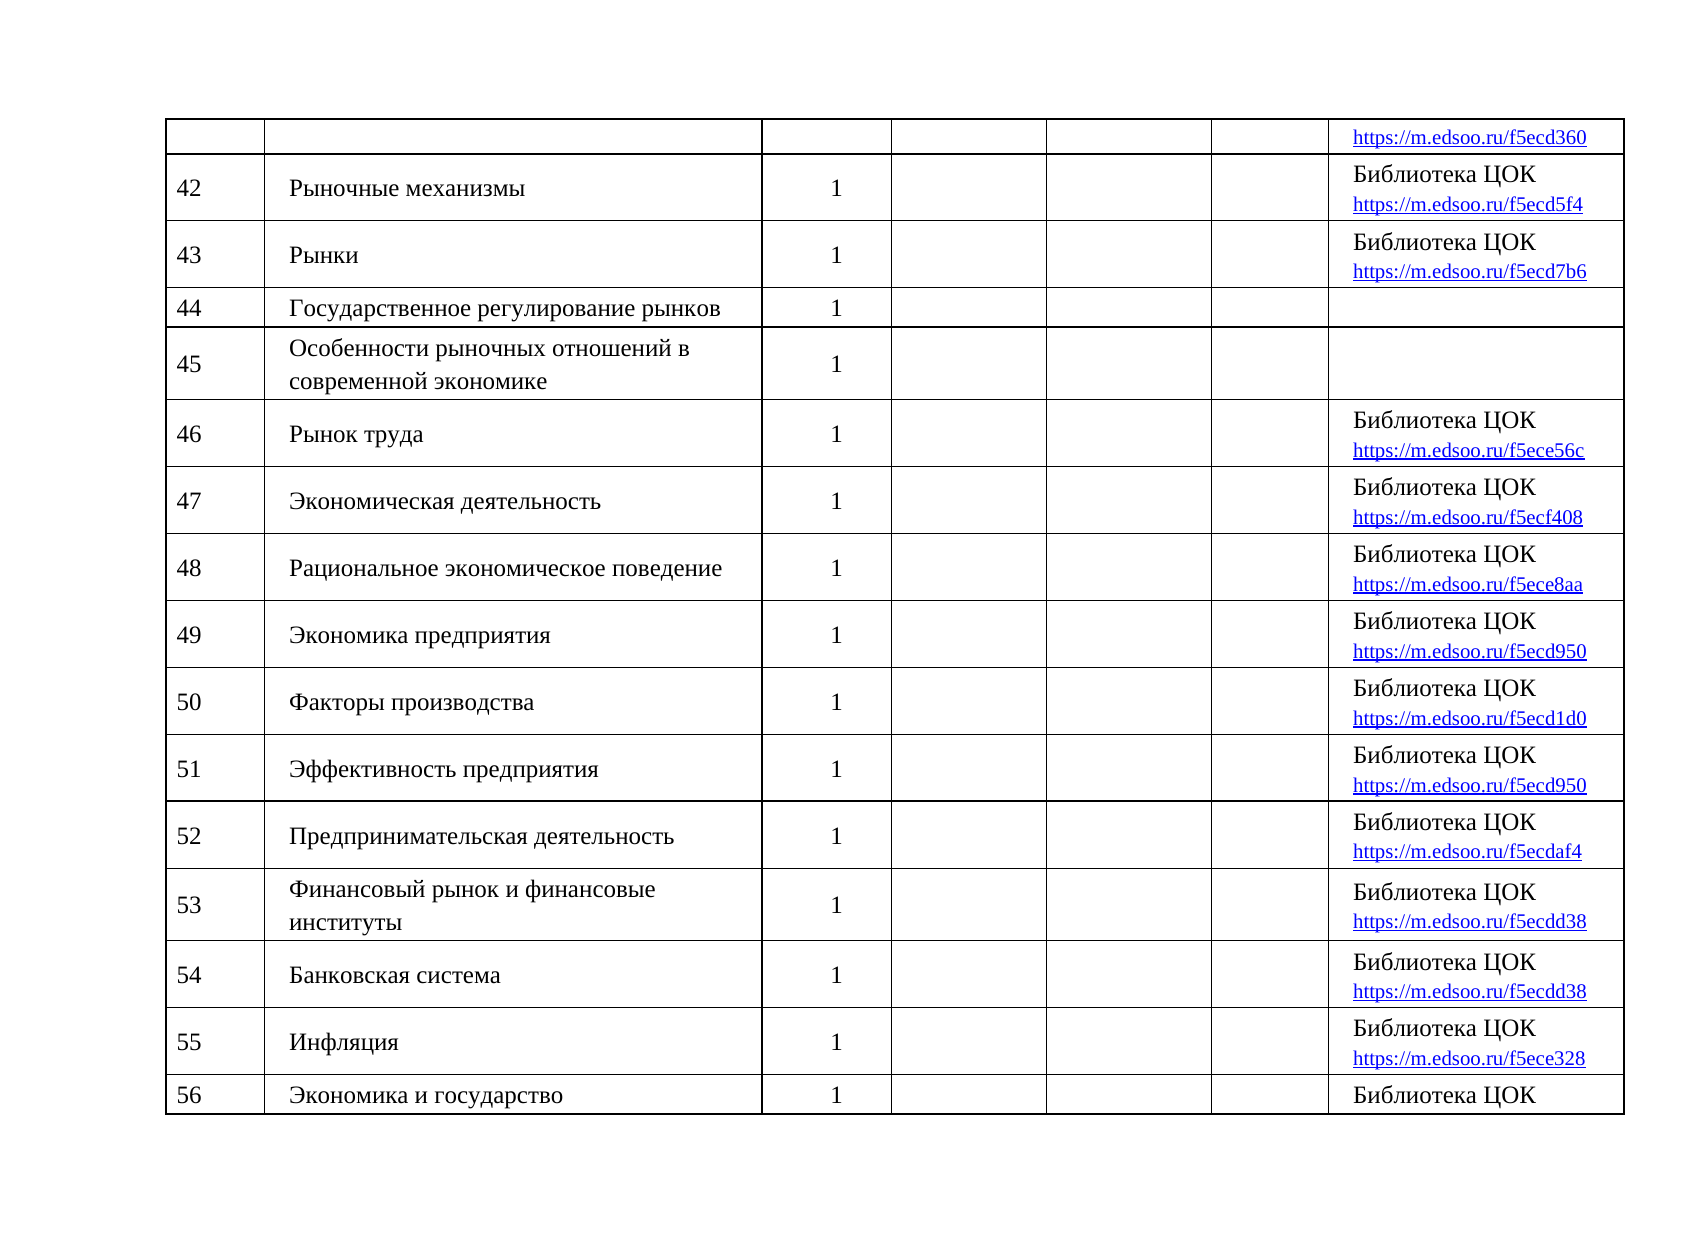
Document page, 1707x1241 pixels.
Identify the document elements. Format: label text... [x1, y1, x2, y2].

table_cell Библиотека ЦОК https://m.edsoo.ru/f5ecdd38 [1329, 941, 1623, 1007]
table_cell [1212, 155, 1328, 220]
table_cell Библиотека ЦОК https://m.edsoo.ru/f5ecd7b6 [1329, 221, 1623, 287]
table_cell [1047, 221, 1211, 287]
table_cell Экономика предприятия [265, 601, 761, 666]
table_cell [892, 668, 1046, 733]
table_cell 50 [167, 668, 264, 733]
table_cell Финансовый рынок и финансовые институты [265, 869, 761, 940]
table_cell [1047, 869, 1211, 940]
table_cell [1212, 735, 1328, 800]
table_cell 48 [167, 534, 264, 599]
table_cell [892, 869, 1046, 940]
table_cell [1047, 1008, 1211, 1074]
table_cell [1212, 668, 1328, 733]
table_cell [1212, 1008, 1328, 1074]
table_cell 43 [167, 221, 264, 287]
table_cell Библиотека ЦОК https://m.edsoo.ru/f5ecd5f4 [1329, 155, 1623, 220]
table_cell [1047, 1075, 1211, 1113]
table_cell Банковская система [265, 941, 761, 1007]
table_cell 54 [167, 941, 264, 1007]
table_cell [1212, 802, 1328, 867]
table_cell [1212, 601, 1328, 666]
table_cell [1212, 288, 1328, 326]
table_cell [1047, 467, 1211, 532]
table_cell Факторы производства [265, 668, 761, 733]
table_cell Предпринимательская деятельность [265, 802, 761, 867]
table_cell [1329, 1075, 1623, 1113]
table_cell [1212, 534, 1328, 599]
table_cell [892, 802, 1046, 867]
table_cell [1212, 120, 1328, 153]
table_cell Особенности рыночных отношений в современной экономике [265, 328, 761, 398]
table_cell [1329, 328, 1623, 398]
table_cell [892, 735, 1046, 800]
table_cell [1047, 941, 1211, 1007]
table_cell Библиотека ЦОК https://m.edsoo.ru/f5ecdd38 [1329, 869, 1623, 940]
table_cell [892, 288, 1046, 326]
table_cell [892, 221, 1046, 287]
table_cell Библиотека ЦОК https://m.edsoo.ru/f5ecdaf4 [1329, 802, 1623, 867]
table_cell [1047, 120, 1211, 153]
table_cell [1047, 288, 1211, 326]
table_cell 1 [763, 802, 891, 867]
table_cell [265, 120, 761, 153]
table_cell 1 [763, 120, 891, 153]
table_cell [1047, 668, 1211, 733]
table_cell [1047, 735, 1211, 800]
table_cell Библиотека ЦОК https://m.edsoo.ru/f5ecd1d0 [1329, 668, 1623, 733]
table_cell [1329, 120, 1623, 153]
table_cell 1 [763, 869, 891, 940]
table_cell [892, 400, 1046, 466]
table_cell 1 [763, 668, 891, 733]
table_cell Рынки [265, 221, 761, 287]
table_cell [1212, 941, 1328, 1007]
table_cell [1212, 869, 1328, 940]
table_cell Библиотека ЦОК https://m.edsoo.ru/f5ece8aa [1329, 534, 1623, 599]
table_cell 53 [167, 869, 264, 940]
table_cell 1 [763, 941, 891, 1007]
table_cell Экономическая деятельность [265, 467, 761, 532]
table_cell Библиотека ЦОК https://m.edsoo.ru/f5ecd950 [1329, 735, 1623, 800]
table_cell [892, 534, 1046, 599]
table_cell 44 [167, 288, 264, 326]
table_cell Библиотека ЦОК https://m.edsoo.ru/f5ece56c [1329, 400, 1623, 466]
table_cell 1 [763, 288, 891, 326]
table_cell [892, 1075, 1046, 1113]
table_cell 56 [167, 1075, 264, 1113]
table_cell [1212, 467, 1328, 532]
table_cell Библиотека ЦОК https://m.edsoo.ru/f5ecd950 [1329, 601, 1623, 666]
table_cell 1 [763, 221, 891, 287]
table_cell 46 [167, 400, 264, 466]
table_cell 41 [167, 120, 264, 153]
table_cell Рациональное экономическое поведение [265, 534, 761, 599]
table_cell 42 [167, 155, 264, 220]
table_cell Рыночные механизмы [265, 155, 761, 220]
table_cell [1047, 328, 1211, 398]
table_cell [892, 1008, 1046, 1074]
table_cell 1 [763, 155, 891, 220]
table_cell [1212, 328, 1328, 398]
table_cell Библиотека ЦОК https://m.edsoo.ru/f5ecf408 [1329, 467, 1623, 532]
table_cell 1 [763, 601, 891, 666]
table_cell 1 [763, 400, 891, 466]
table_cell [1212, 1075, 1328, 1113]
table_cell 1 [763, 735, 891, 800]
table_cell 55 [167, 1008, 264, 1074]
table_cell [892, 120, 1046, 153]
table_cell [1329, 288, 1623, 326]
table_cell [1047, 601, 1211, 666]
table_cell [1212, 400, 1328, 466]
table_cell Государственное регулирование рынков [265, 288, 761, 326]
table_cell [1047, 400, 1211, 466]
table_cell 1 [763, 1075, 891, 1113]
table_cell Эффективность предприятия [265, 735, 761, 800]
table_cell Инфляция [265, 1008, 761, 1074]
table_cell 1 [763, 534, 891, 599]
table_cell [892, 941, 1046, 1007]
table_cell 1 [763, 1008, 891, 1074]
table_cell [892, 155, 1046, 220]
table_cell [892, 328, 1046, 398]
table_cell 51 [167, 735, 264, 800]
table_cell 52 [167, 802, 264, 867]
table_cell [265, 1075, 761, 1113]
table_cell [1212, 221, 1328, 287]
table_cell [1047, 534, 1211, 599]
table_cell [892, 601, 1046, 666]
table_cell 1 [763, 328, 891, 398]
table_cell Рынок труда [265, 400, 761, 466]
table_cell [1047, 802, 1211, 867]
table_cell 47 [167, 467, 264, 532]
table_cell 1 [763, 467, 891, 532]
table_cell 45 [167, 328, 264, 398]
table_cell [892, 467, 1046, 532]
table_cell [1047, 155, 1211, 220]
table_cell 49 [167, 601, 264, 666]
table_cell Библиотека ЦОК https://m.edsoo.ru/f5ece328 [1329, 1008, 1623, 1074]
